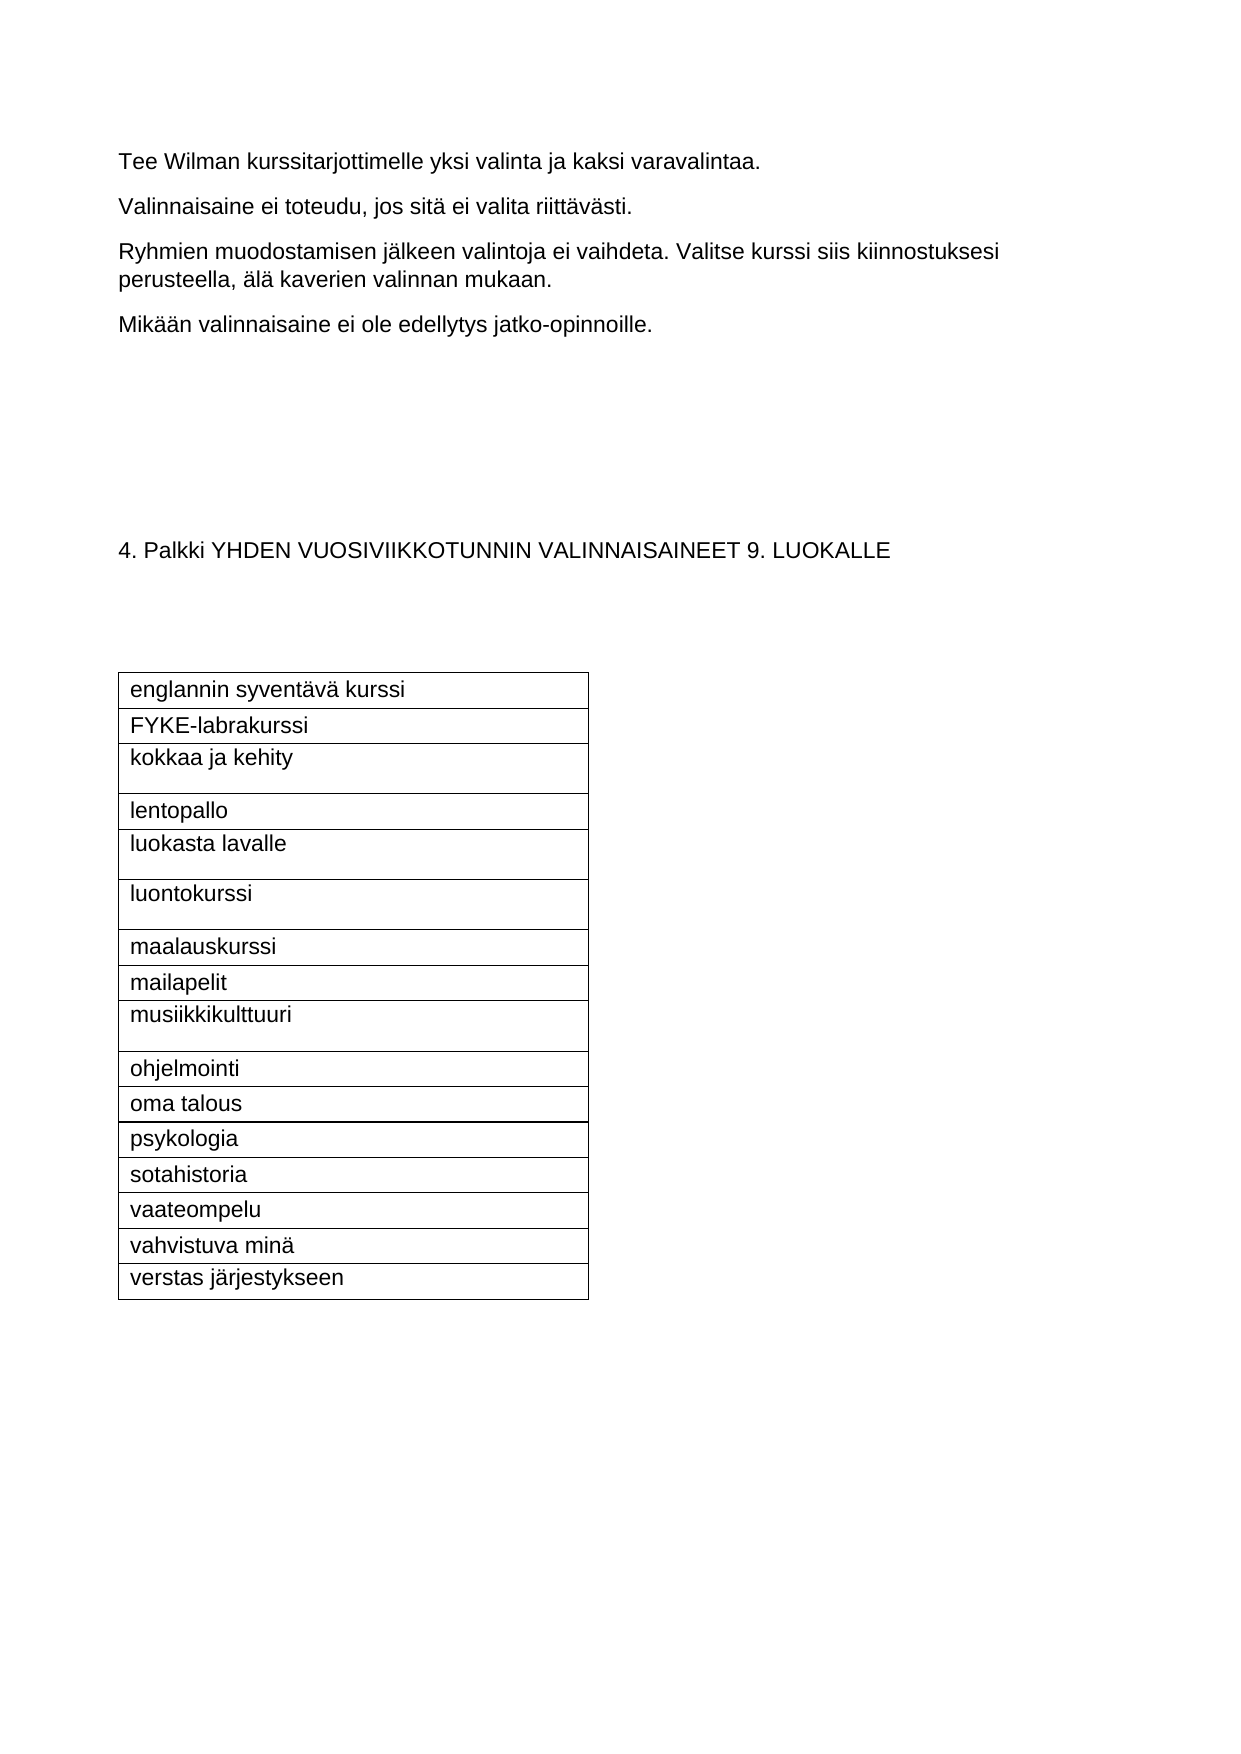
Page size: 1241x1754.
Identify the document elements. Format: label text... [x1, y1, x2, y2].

text 4. Palkki YHDEN VUOSIVIIKKOTUNNIN VALINNAISAINEET 9. LUOKALLE [118, 537, 1122, 563]
table_cell FYKE-labrakurssi [119, 709, 588, 743]
table_cell vahvistuva minä [119, 1229, 588, 1263]
table_cell musiikkikulttuuri [119, 1001, 588, 1051]
text Mikään valinnaisaine ei ole edellytys jatko-opinnoille. [118, 311, 1122, 338]
table_cell mailapelit [119, 966, 588, 1000]
table_cell vaateompelu [119, 1193, 588, 1228]
table_cell maalauskurssi [119, 930, 588, 965]
table_cell luokasta lavalle [119, 830, 588, 879]
table_header englannin syventävä kurssi [119, 673, 588, 708]
table_cell ohjelmointi [119, 1052, 588, 1086]
table_cell lentopallo [119, 794, 588, 829]
table_cell verstas järjestykseen [119, 1264, 588, 1298]
text Valinnaisaine ei toteudu, jos sitä ei valita riittävästi. [118, 193, 1122, 219]
text Tee Wilman kurssitarjottimelle yksi valinta ja kaksi varavalintaa. [118, 148, 1122, 174]
table_cell luontokurssi [119, 880, 588, 929]
table_cell kokkaa ja kehity [119, 744, 588, 793]
table_cell psykologia [119, 1123, 588, 1157]
table_cell sotahistoria [119, 1158, 588, 1192]
table_cell oma talous [119, 1087, 588, 1121]
text Ryhmien muodostamisen jälkeen valintoja ei vaihdeta. Valitse kurssi siis kiinnostuksesi perusteella, älä kaverien valinnan mukaan. [118, 238, 1122, 293]
